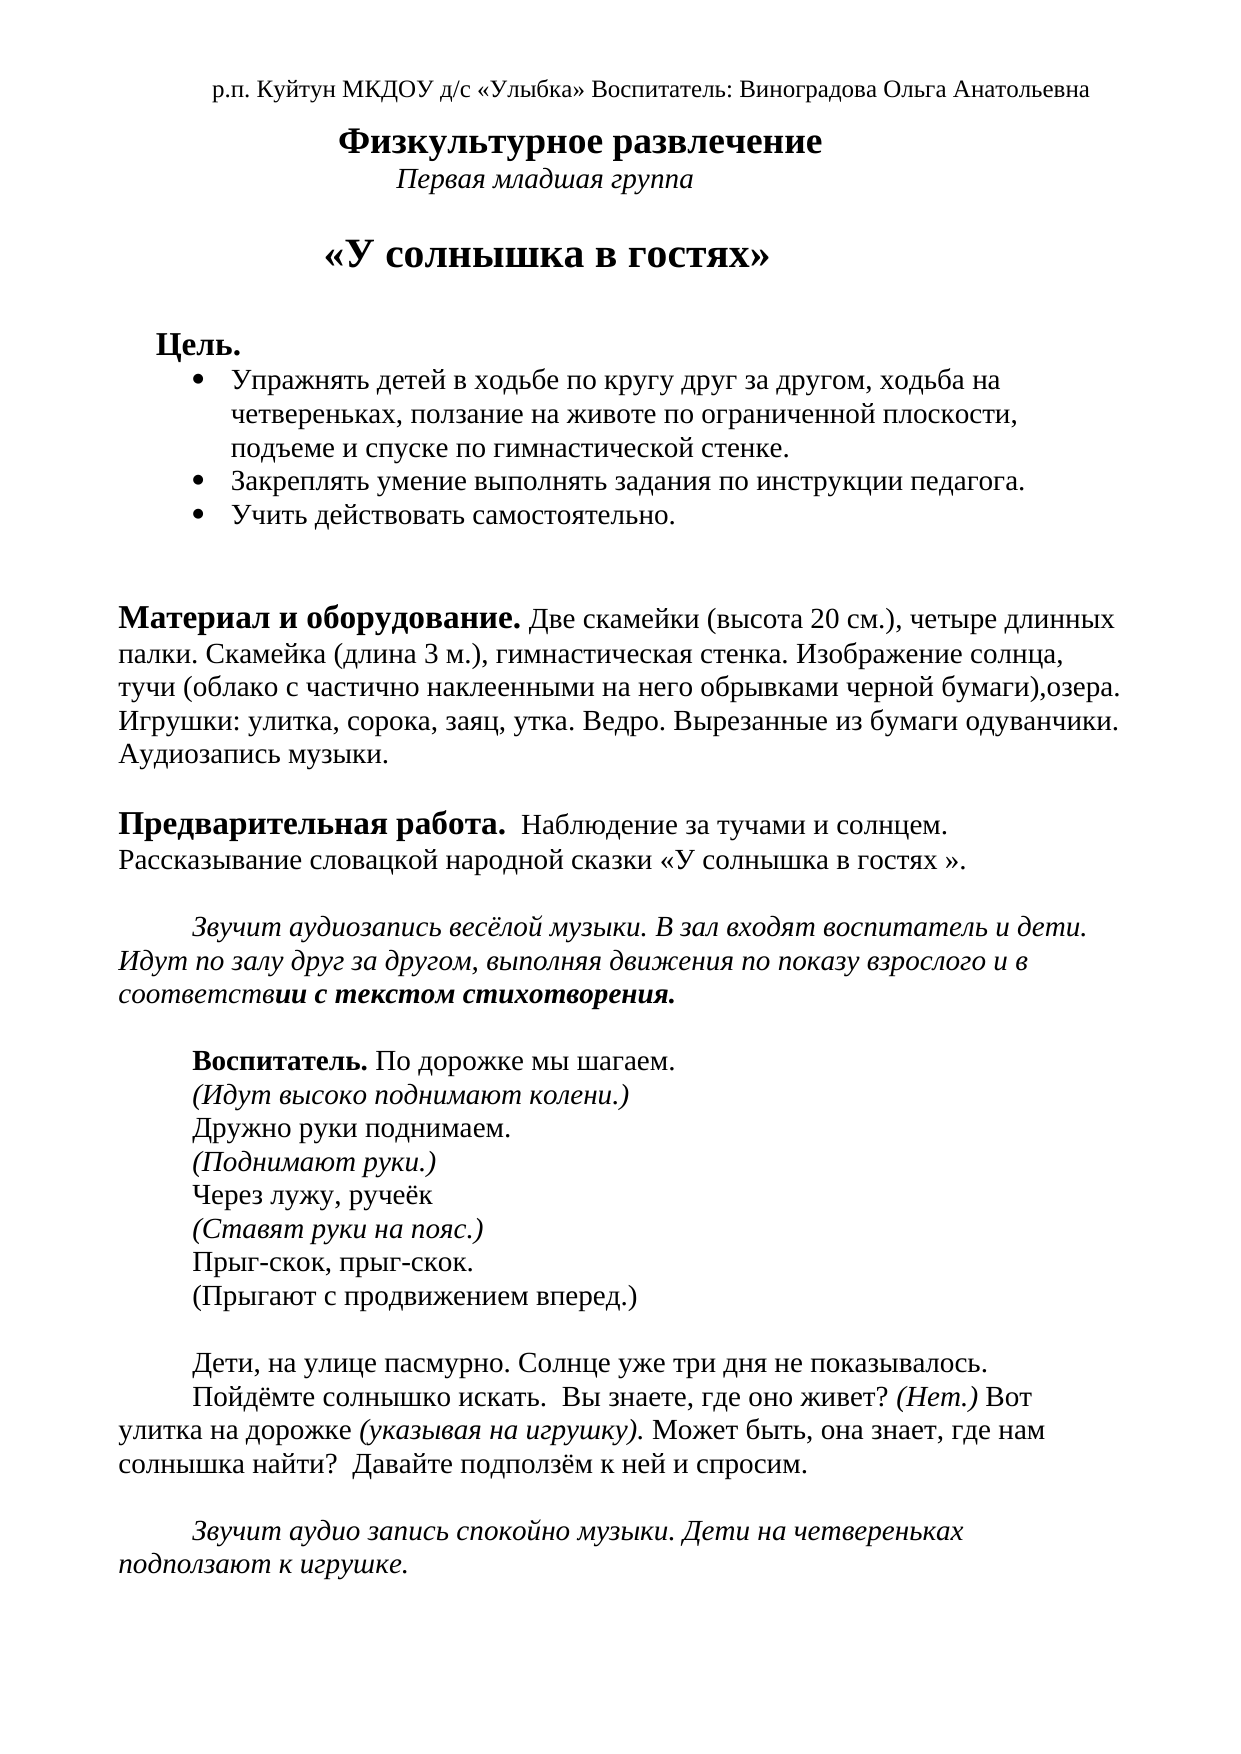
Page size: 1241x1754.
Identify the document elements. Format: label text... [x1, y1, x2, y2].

text Звучит аудиозапись весёлой музыки. В зал входят воспитатель и дети. Идут по залу друг за другом, выполняя движения по показу взрослого и в соответствии с текстом стихотворения. [118, 909, 1122, 1010]
text Материал и оборудование. Две скамейки (высота .), четыре длинных палки. Скамейка (длина .), гимнастическая стенка. Изображение солнца, тучи (облако с частично наклеенными на него обрывками черной бумаги),озера. Игрушки: улитка, сорока, заяц, утка. Ведро. Вырезанные из бумаги одуванчики. Аудиозапись музыки. [118, 598, 1122, 770]
text Воспитатель. По дорожке мы шагаем. [118, 1043, 1122, 1077]
list Упражнять детей в ходьбе по кругу друг за другом, ходьба на четвереньках, ползание на животе по ограниченной плоскости, подъеме и спуске по гимнастической стенке. [193, 362, 1122, 463]
text (Идут высоко поднимают колени.) [118, 1077, 1122, 1110]
text (Поднимают руки.) [118, 1144, 1122, 1177]
text Пойдёмте солнышко искать. Вы знаете, где оно живет? (Нет.) Вот улитка на дорожке (указывая на игрушку). Может быть, она знает, где нам солнышка найти? Давайте подползём к ней и спросим. [118, 1379, 1122, 1479]
text Физкультурное развлечение [156, 118, 1122, 161]
text Звучит аудио запись спокойно музыки. Дети на четвереньках подползают к игрушке. [118, 1513, 1122, 1580]
text (Прыгают с продвижением вперед.) [118, 1278, 1122, 1312]
text Через лужу, ручеёк [118, 1177, 1122, 1211]
text Дети, на улице пасмурно. Солнце уже три дня не показывалось. [118, 1345, 1122, 1379]
text Прыг-скок, прыг-скок. [118, 1244, 1122, 1278]
text (Ставят руки на пояс.) [118, 1211, 1122, 1244]
list Учить действовать самостоятельно. [193, 497, 1122, 531]
list Закреплять умение выполнять задания по инструкции педагога. [193, 463, 1122, 497]
text Первая младшая группа [156, 161, 1122, 195]
text Дружно руки поднимаем. [118, 1110, 1122, 1144]
text «У солнышка в гостях» [156, 228, 1122, 276]
text Цель. [156, 324, 1122, 362]
text Предварительная работа. Наблюдение за тучами и солнцем. Рассказывание словацкой народной сказки «У солнышка в гостях ». [118, 804, 1122, 876]
